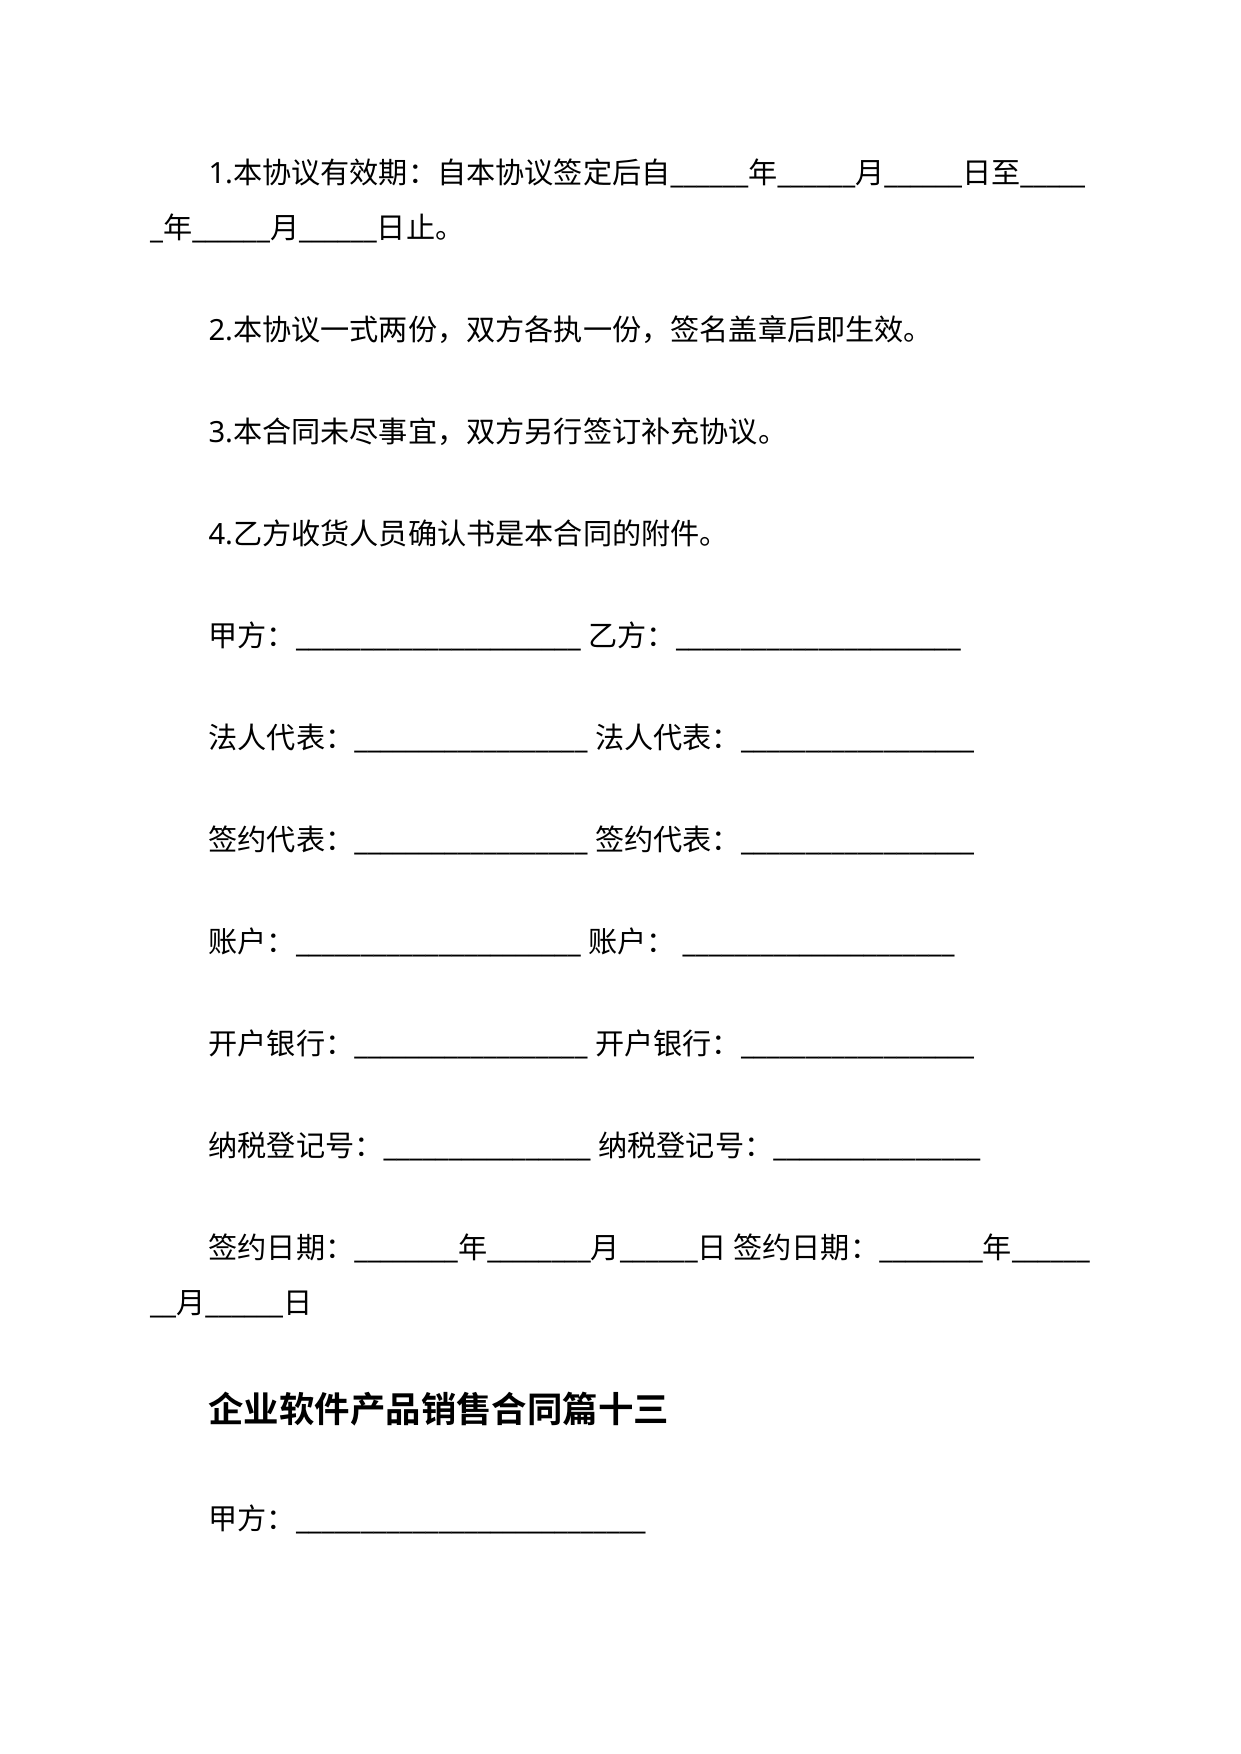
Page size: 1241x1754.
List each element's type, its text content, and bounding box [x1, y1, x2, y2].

text 法人代表：__________________ 法人代表：__________________ [150, 715, 1090, 757]
text 甲方：______________________ 乙方：______________________ [150, 613, 1090, 655]
text 1.本协议有效期：自本协议签定后自______年______月______日至______年______月______日止。 [150, 150, 1090, 247]
text 企业软件产品销售合同篇十三 [150, 1382, 1090, 1433]
text 签约代表：__________________ 签约代表：__________________ [150, 817, 1090, 859]
text 签约日期：________年________月______日 签约日期：________年________月______日 [150, 1225, 1090, 1322]
text 账户：______________________ 账户： _____________________ [150, 919, 1090, 961]
text 4.乙方收货人员确认书是本合同的附件。 [150, 511, 1090, 553]
text 甲方：___________________________ [150, 1495, 1090, 1538]
text 纳税登记号：________________ 纳税登记号：________________ [150, 1123, 1090, 1165]
text 开户银行：__________________ 开户银行：__________________ [150, 1021, 1090, 1063]
text 2.本协议一式两份，双方各执一份，签名盖章后即生效。 [150, 307, 1090, 349]
text 3.本合同未尽事宜，双方另行签订补充协议。 [150, 409, 1090, 451]
